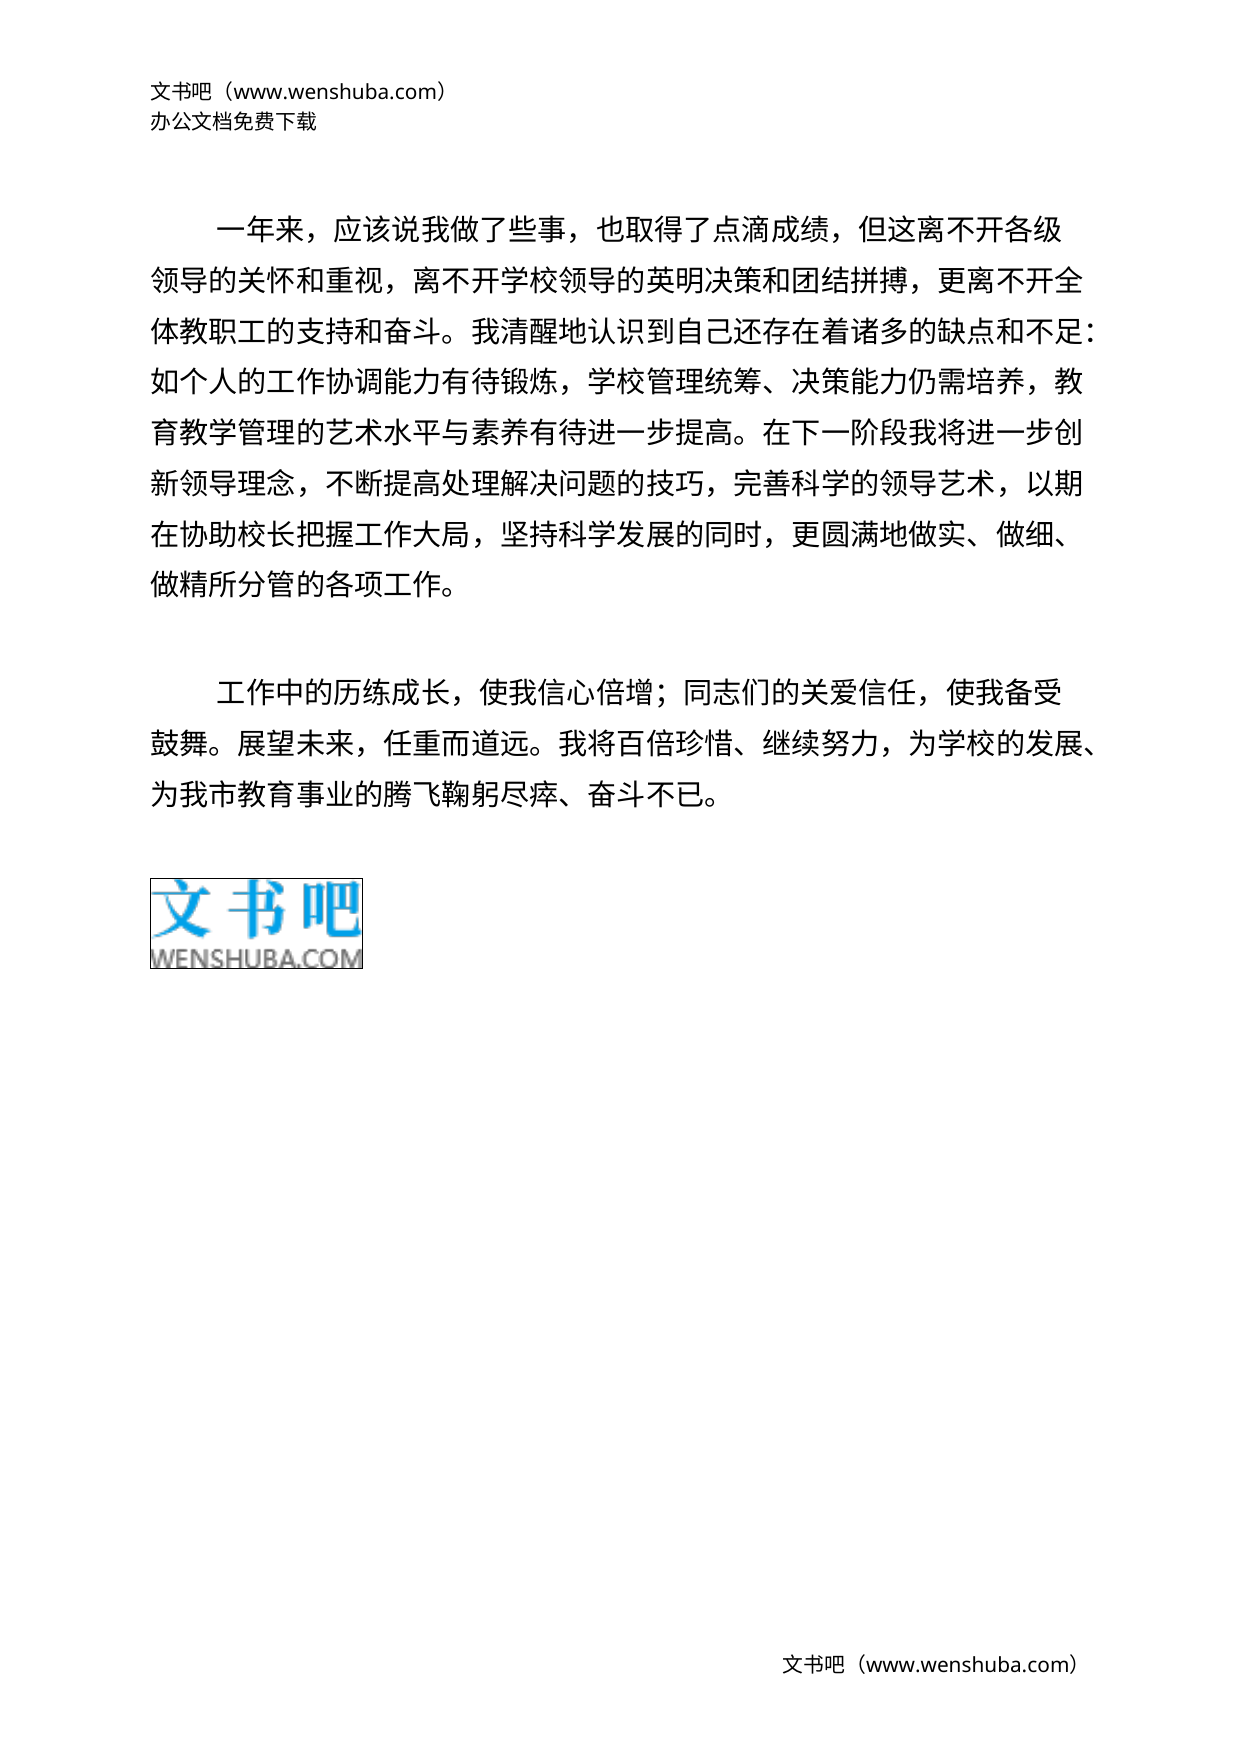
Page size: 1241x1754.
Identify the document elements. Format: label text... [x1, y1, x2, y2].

picture [151, 879, 362, 968]
text 一年来，应该说我做了些事，也取得了点滴成绩，但这离不开各级领导的关怀和重视，离不开学校领导的英明决策和团结拼搏，更离不开全体教职工的支持和奋斗。我清醒地认识到自己还存在着诸多的缺点和不足：如个人的工作协调能力有待锻炼，学校管理统筹、决策能力仍需培养，教育教学管理的艺术水平与素养有待进一步提高。在下一阶段我将进一步创新领导理念，不断提高处理解决问题的技巧，完善科学的领导艺术，以期在协助校长把握工作大局，坚持科学发展的同时，更圆满地做实、做细、做精所分管的各项工作。 [150, 207, 1090, 604]
text 工作中的历练成长，使我信心倍增；同志们的关爱信任，使我备受鼓舞。展望未来，任重而道远。我将百倍珍惜、继续努力，为学校的发展、为我市教育事业的腾飞鞠躬尽瘁、奋斗不已。 [150, 669, 1090, 813]
